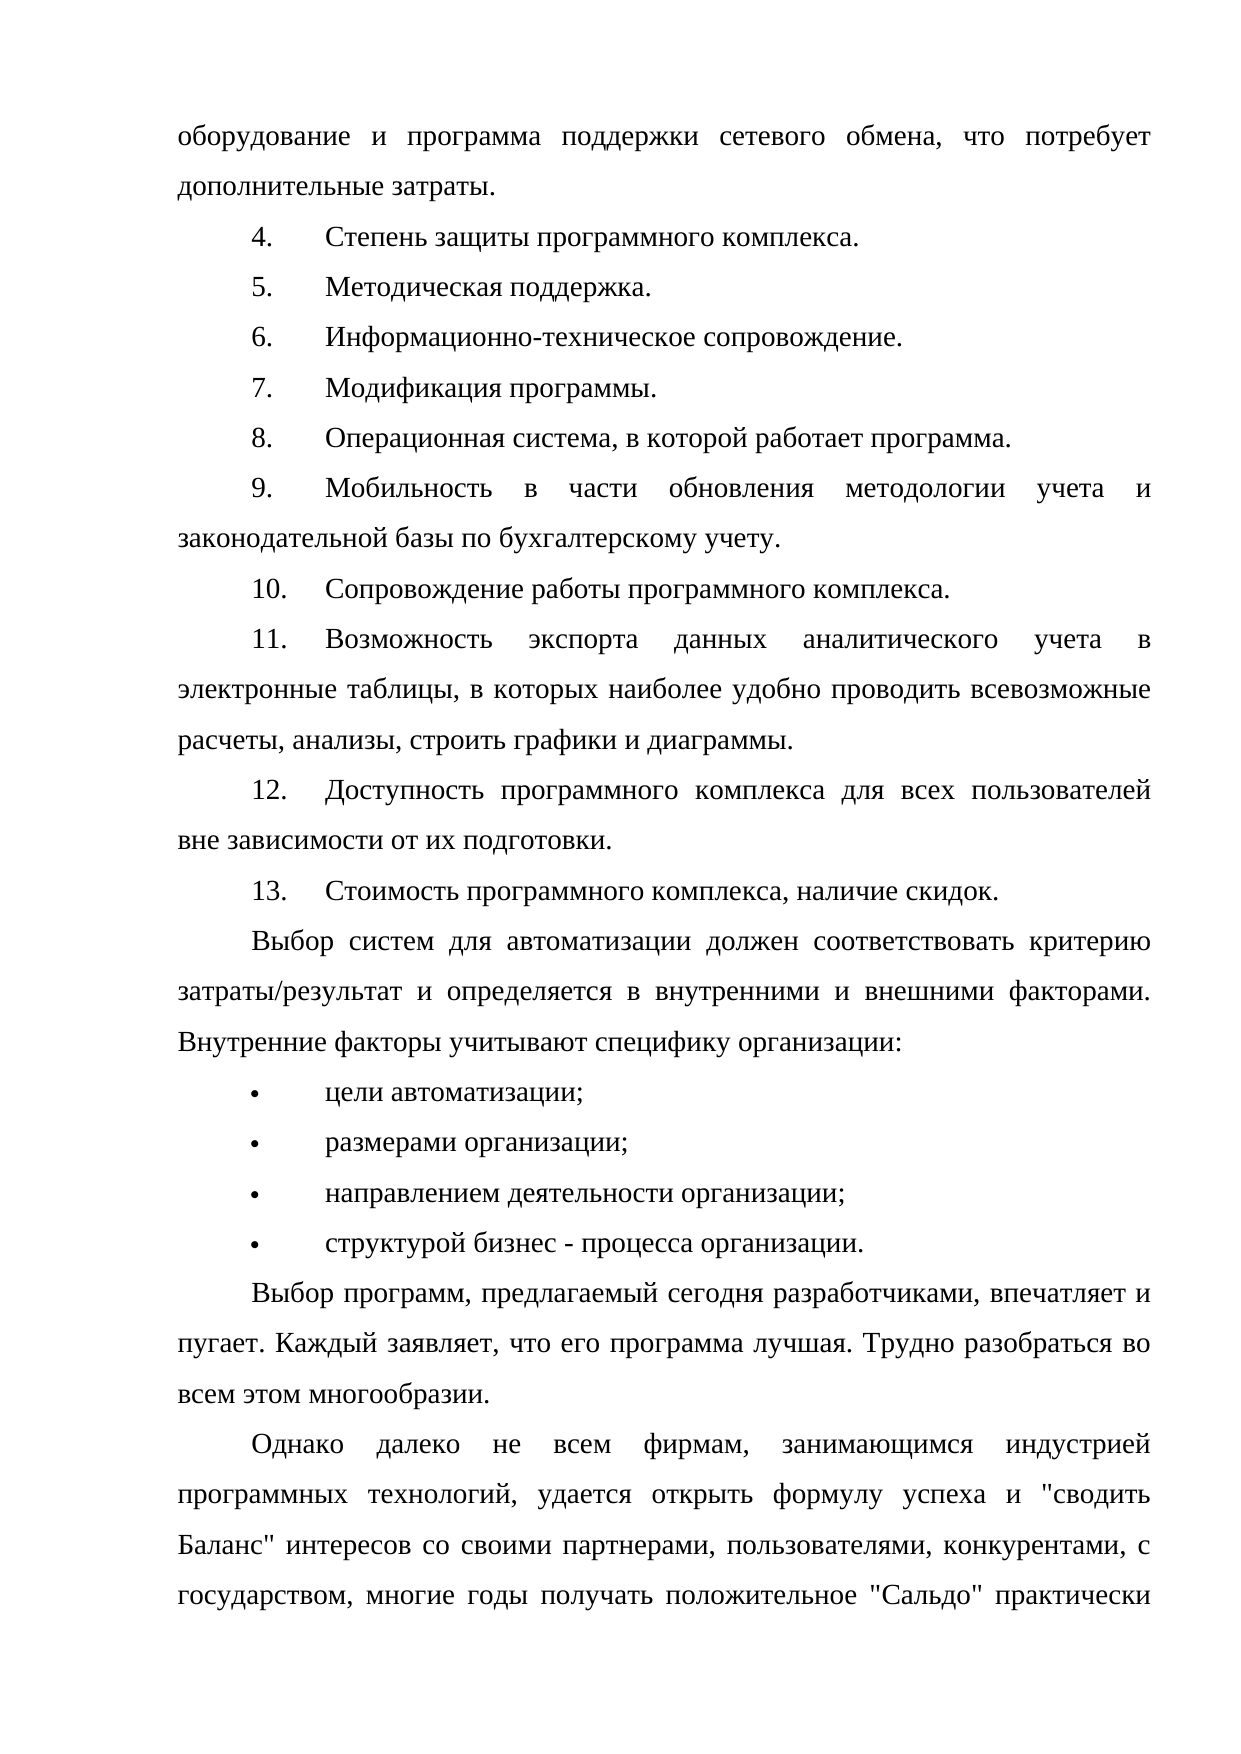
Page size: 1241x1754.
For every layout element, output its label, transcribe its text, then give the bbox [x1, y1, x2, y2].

list цели автоматизации; [177, 1074, 1152, 1108]
list Стоимость программного комплекса, наличие скидок. [177, 873, 1152, 906]
list Модификация программы. [177, 370, 1152, 403]
list Доступность программного комплекса для всех пользователей вне зависимости от их подготовки. [177, 772, 1152, 856]
list Сопровождение работы программного комплекса. [177, 571, 1152, 604]
list размерами организации; [177, 1124, 1152, 1158]
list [177, 118, 1152, 202]
list Возможность экспорта данных аналитического учета в электронные таблицы, в которых наиболее удобно проводить всевозможные расчеты, анализы, строить графики и диаграммы. [177, 621, 1152, 755]
list Информационно-техническое сопровождение. [177, 319, 1152, 353]
list структурой бизнес - процесса организации. [177, 1225, 1152, 1258]
text Выбор систем для автоматизации должен соответствовать критерию затраты/результат и определяется в внутренними и внешними факторами. Внутренние факторы учитывают специфику организации: [177, 923, 1152, 1057]
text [177, 1426, 1152, 1611]
text Выбор программ, предлагаемый сегодня разработчиками, впечатляет и пугает. Каждый заявляет, что его программа лучшая. Трудно разобраться во всем этом многообразии. [177, 1275, 1152, 1409]
list Операционная система, в которой работает программа. [177, 420, 1152, 453]
list Степень защиты программного комплекса. [177, 219, 1152, 252]
list Методическая поддержка. [177, 269, 1152, 303]
list Мобильность в части обновления методологии учета и законодательной базы по бухгалтерскому учету. [177, 470, 1152, 554]
list направлением деятельности организации; [177, 1175, 1152, 1208]
